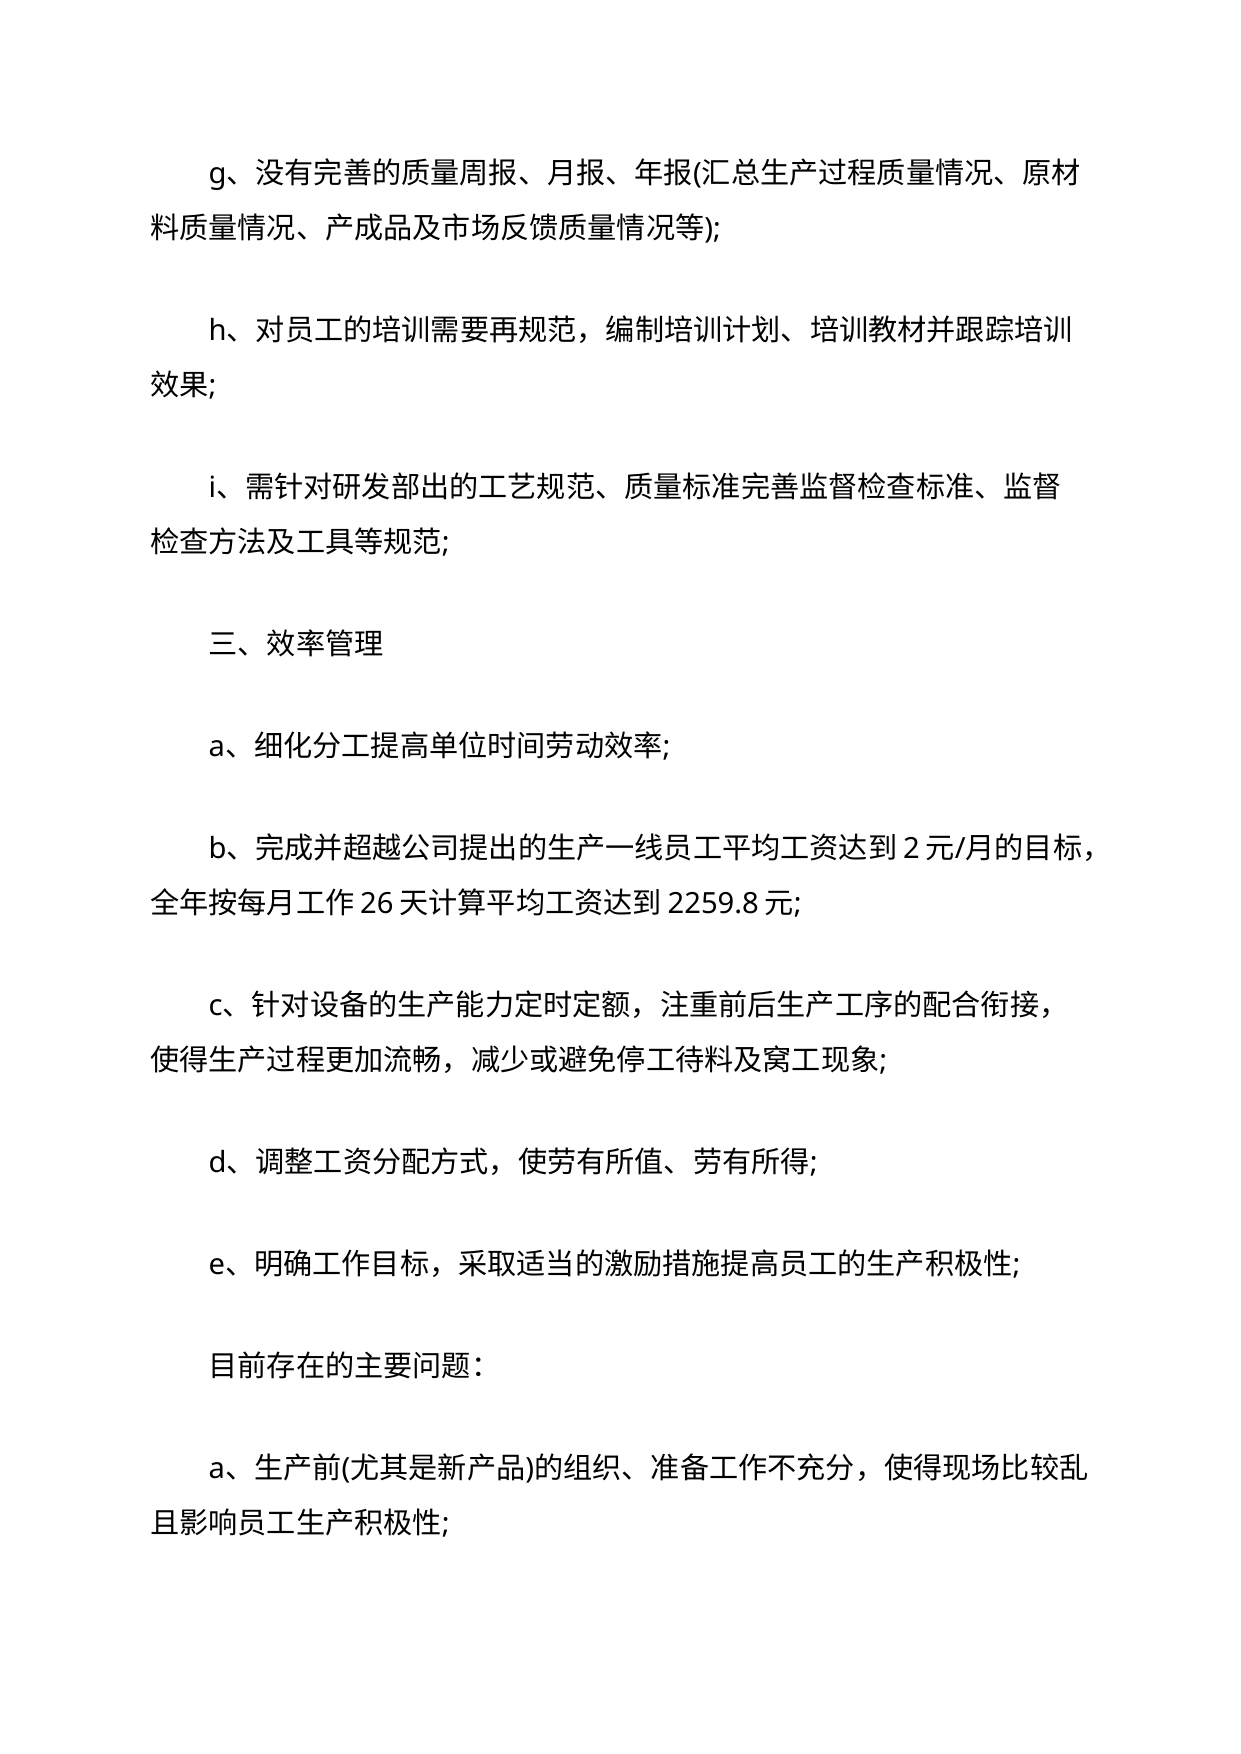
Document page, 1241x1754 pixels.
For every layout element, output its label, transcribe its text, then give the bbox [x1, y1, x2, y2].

text a、细化分工提高单位时间劳动效率; [150, 723, 1090, 765]
text i、需针对研发部出的工艺规范、质量标准完善监督检查标准、监督检查方法及工具等规范; [150, 464, 1090, 561]
text h、对员工的培训需要再规范，编制培训计划、培训教材并跟踪培训效果; [150, 307, 1090, 404]
text d、调整工资分配方式，使劳有所值、劳有所得; [150, 1139, 1090, 1181]
text 三、效率管理 [150, 621, 1090, 663]
text b、完成并超越公司提出的生产一线员工平均工资达到2元/月的目标，全年按每月工作26天计算平均工资达到2259.8元; [150, 825, 1090, 922]
text e、明确工作目标，采取适当的激励措施提高员工的生产积极性; [150, 1241, 1090, 1283]
text 目前存在的主要问题： [150, 1343, 1090, 1385]
text c、针对设备的生产能力定时定额，注重前后生产工序的配合衔接，使得生产过程更加流畅，减少或避免停工待料及窝工现象; [150, 982, 1090, 1079]
text a、生产前(尤其是新产品)的组织、准备工作不充分，使得现场比较乱且影响员工生产积极性; [150, 1444, 1090, 1542]
text g、没有完善的质量周报、月报、年报(汇总生产过程质量情况、原材料质量情况、产成品及市场反馈质量情况等); [150, 150, 1090, 247]
